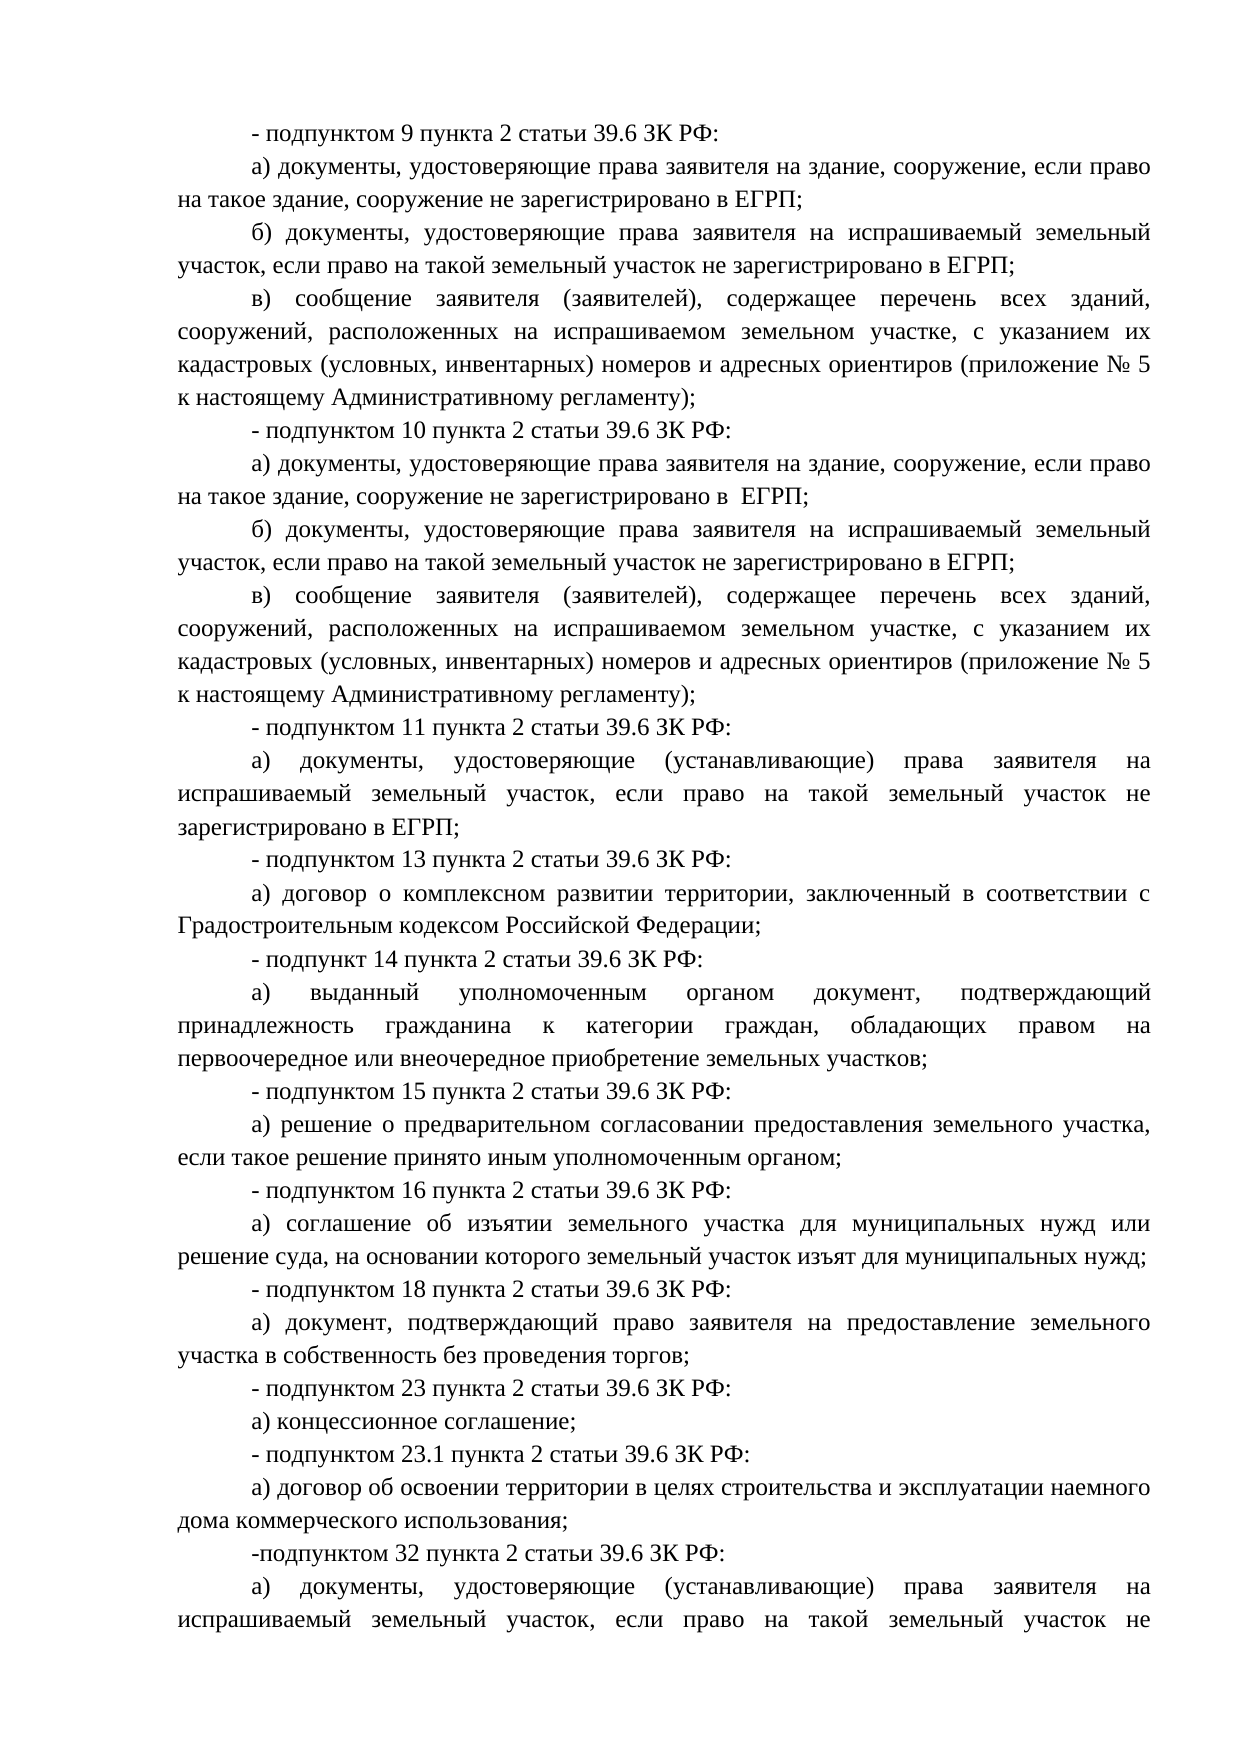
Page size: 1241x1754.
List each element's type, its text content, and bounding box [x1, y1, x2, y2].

text а) соглашение об изъятии земельного участка для муниципальных нужд или решение суда, на основании которого земельный участок изъят для муниципальных нужд; [177, 1208, 1152, 1269]
text - подпунктом 16 пункта 2 статьи 39.6 ЗК РФ: [177, 1175, 1152, 1203]
text б) документы, удостоверяющие права заявителя на испрашиваемый земельный участок, если право на такой земельный участок не зарегистрировано в ЕГРП; [177, 514, 1152, 576]
text а) договор об освоении территории в целях строительства и эксплуатации наемного дома коммерческого использования; [177, 1472, 1152, 1534]
text - подпунктом 23 пункта 2 статьи 39.6 ЗК РФ: [177, 1373, 1152, 1402]
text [177, 1571, 1152, 1633]
text в) сообщение заявителя (заявителей), содержащее перечень всех зданий, сооружений, расположенных на испрашиваемом земельном участке, с указанием их кадастровых (условных, инвентарных) номеров и адресных ориентиров (приложение № 5 к настоящему Административному регламенту); [177, 580, 1152, 708]
text - подпунктом 18 пункта 2 статьи 39.6 ЗК РФ: [177, 1274, 1152, 1303]
text - подпунктом 9 пункта 2 статьи 39.6 ЗК РФ: [177, 118, 1152, 147]
text - подпунктом 15 пункта 2 статьи 39.6 ЗК РФ: [177, 1076, 1152, 1104]
text -подпунктом 32 пункта 2 статьи 39.6 ЗК РФ: [177, 1538, 1152, 1567]
text - подпунктом 23.1 пункта 2 статьи 39.6 ЗК РФ: [177, 1439, 1152, 1468]
text а) договор о комплексном развитии территории, заключенный в соответствии с Градостроительным кодексом Российской Федерации; [177, 878, 1152, 939]
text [177, 151, 1152, 213]
text а) документы, удостоверяющие права заявителя на здание, сооружение, если право на такое здание, сооружение не зарегистрировано в ЕГРП; [177, 448, 1152, 510]
text а) документ, подтверждающий право заявителя на предоставление земельного участка в собственность без проведения торгов; [177, 1307, 1152, 1369]
text - подпунктом 11 пункта 2 статьи 39.6 ЗК РФ: [177, 712, 1152, 741]
text а) концессионное соглашение; [177, 1406, 1152, 1435]
text - подпунктом 13 пункта 2 статьи 39.6 ЗК РФ: [177, 844, 1152, 873]
text а) решение о предварительном согласовании предоставления земельного участка, если такое решение принято иным уполномоченным органом; [177, 1109, 1152, 1171]
text а) выданный уполномоченным органом документ, подтверждающий принадлежность гражданина к категории граждан, обладающих правом на первоочередное или внеочередное приобретение земельных участков; [177, 977, 1152, 1071]
text - подпунктом 10 пункта 2 статьи 39.6 ЗК РФ: [177, 415, 1152, 444]
text б) документы, удостоверяющие права заявителя на испрашиваемый земельный участок, если право на такой земельный участок не зарегистрировано в ЕГРП; [177, 217, 1152, 279]
text в) сообщение заявителя (заявителей), содержащее перечень всех зданий, сооружений, расположенных на испрашиваемом земельном участке, с указанием их кадастровых (условных, инвентарных) номеров и адресных ориентиров (приложение № 5 к настоящему Административному регламенту); [177, 283, 1152, 411]
text - подпункт 14 пункта 2 статьи 39.6 ЗК РФ: [177, 944, 1152, 972]
